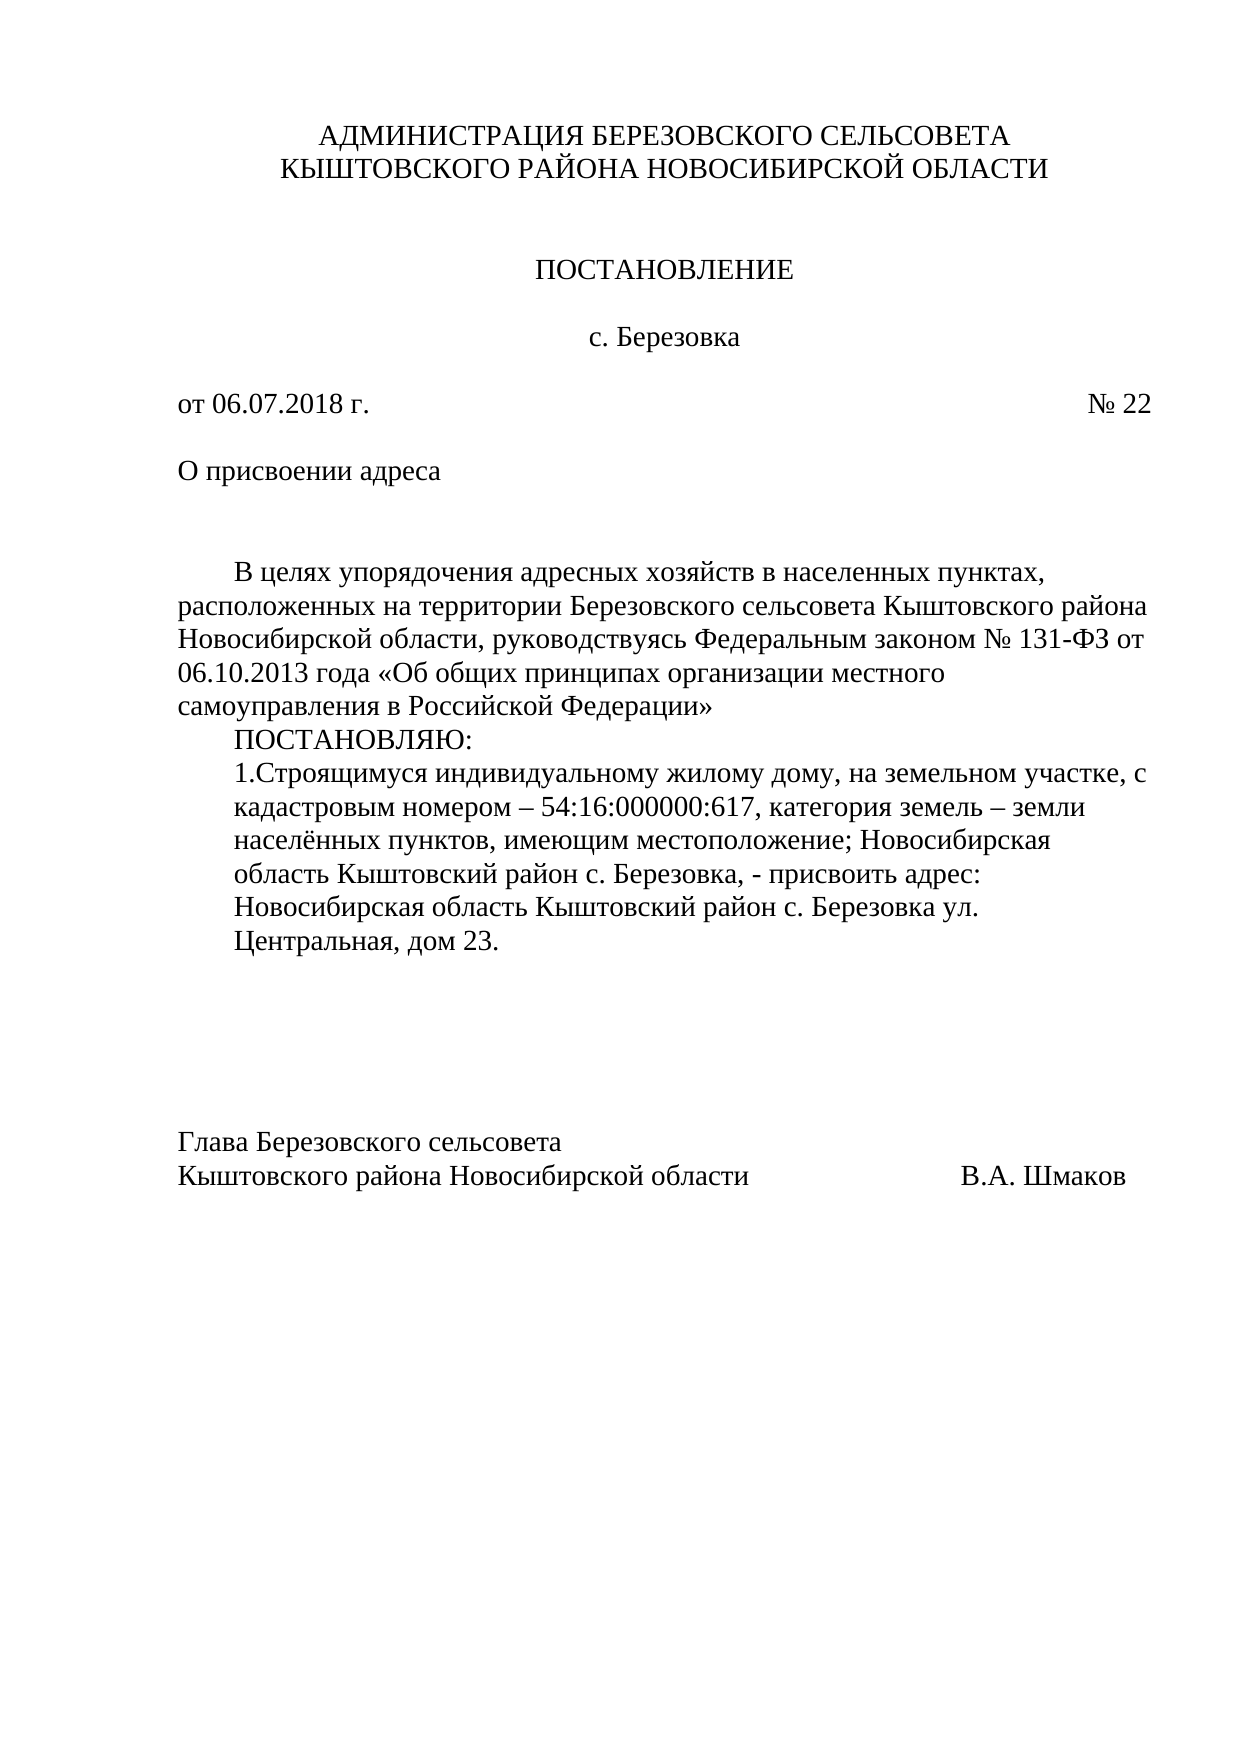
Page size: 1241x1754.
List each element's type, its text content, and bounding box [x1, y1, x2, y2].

text ПОСТАНОВЛЕНИЕ [177, 252, 1152, 286]
text В целях упорядочения адресных хозяйств в населенных пунктах, расположенных на территории Березовского сельсовета Кыштовского района Новосибирской области, руководствуясь Федеральным законом № 131-ФЗ от 06.10.2013 года «Об общих принципах организации местного самоуправления в Российской Федерации» [177, 554, 1152, 722]
text 1.Строящимуся индивидуальному жилому дому, на земельном участке, с кадастровым номером – 54:16:000000:617, категория земель – земли населённых пунктов, имеющим местоположение; Новосибирская область Кыштовский район с. Березовка, - присвоить адрес: Новосибирская область Кыштовский район с. Березовка ул. Центральная, дом 23. [233, 755, 1152, 957]
text Кыштовского района Новосибирской области В.А. Шмаков [177, 1158, 1152, 1191]
text с. Березовка [177, 319, 1152, 353]
text АДМИНИСТРАЦИЯ БЕРЕЗОВСКОГО СЕЛЬСОВЕТА [177, 118, 1152, 152]
text ПОСТАНОВЛЯЮ: [177, 722, 1152, 755]
text О присвоении адреса [177, 453, 1152, 487]
text КЫШТОВСКОГО РАЙОНА НОВОСИБИРСКОЙ ОБЛАСТИ [177, 152, 1152, 185]
text от 06.07.2018 г. № 22 [177, 386, 1152, 420]
text Глава Березовского сельсовета [177, 1124, 1152, 1158]
